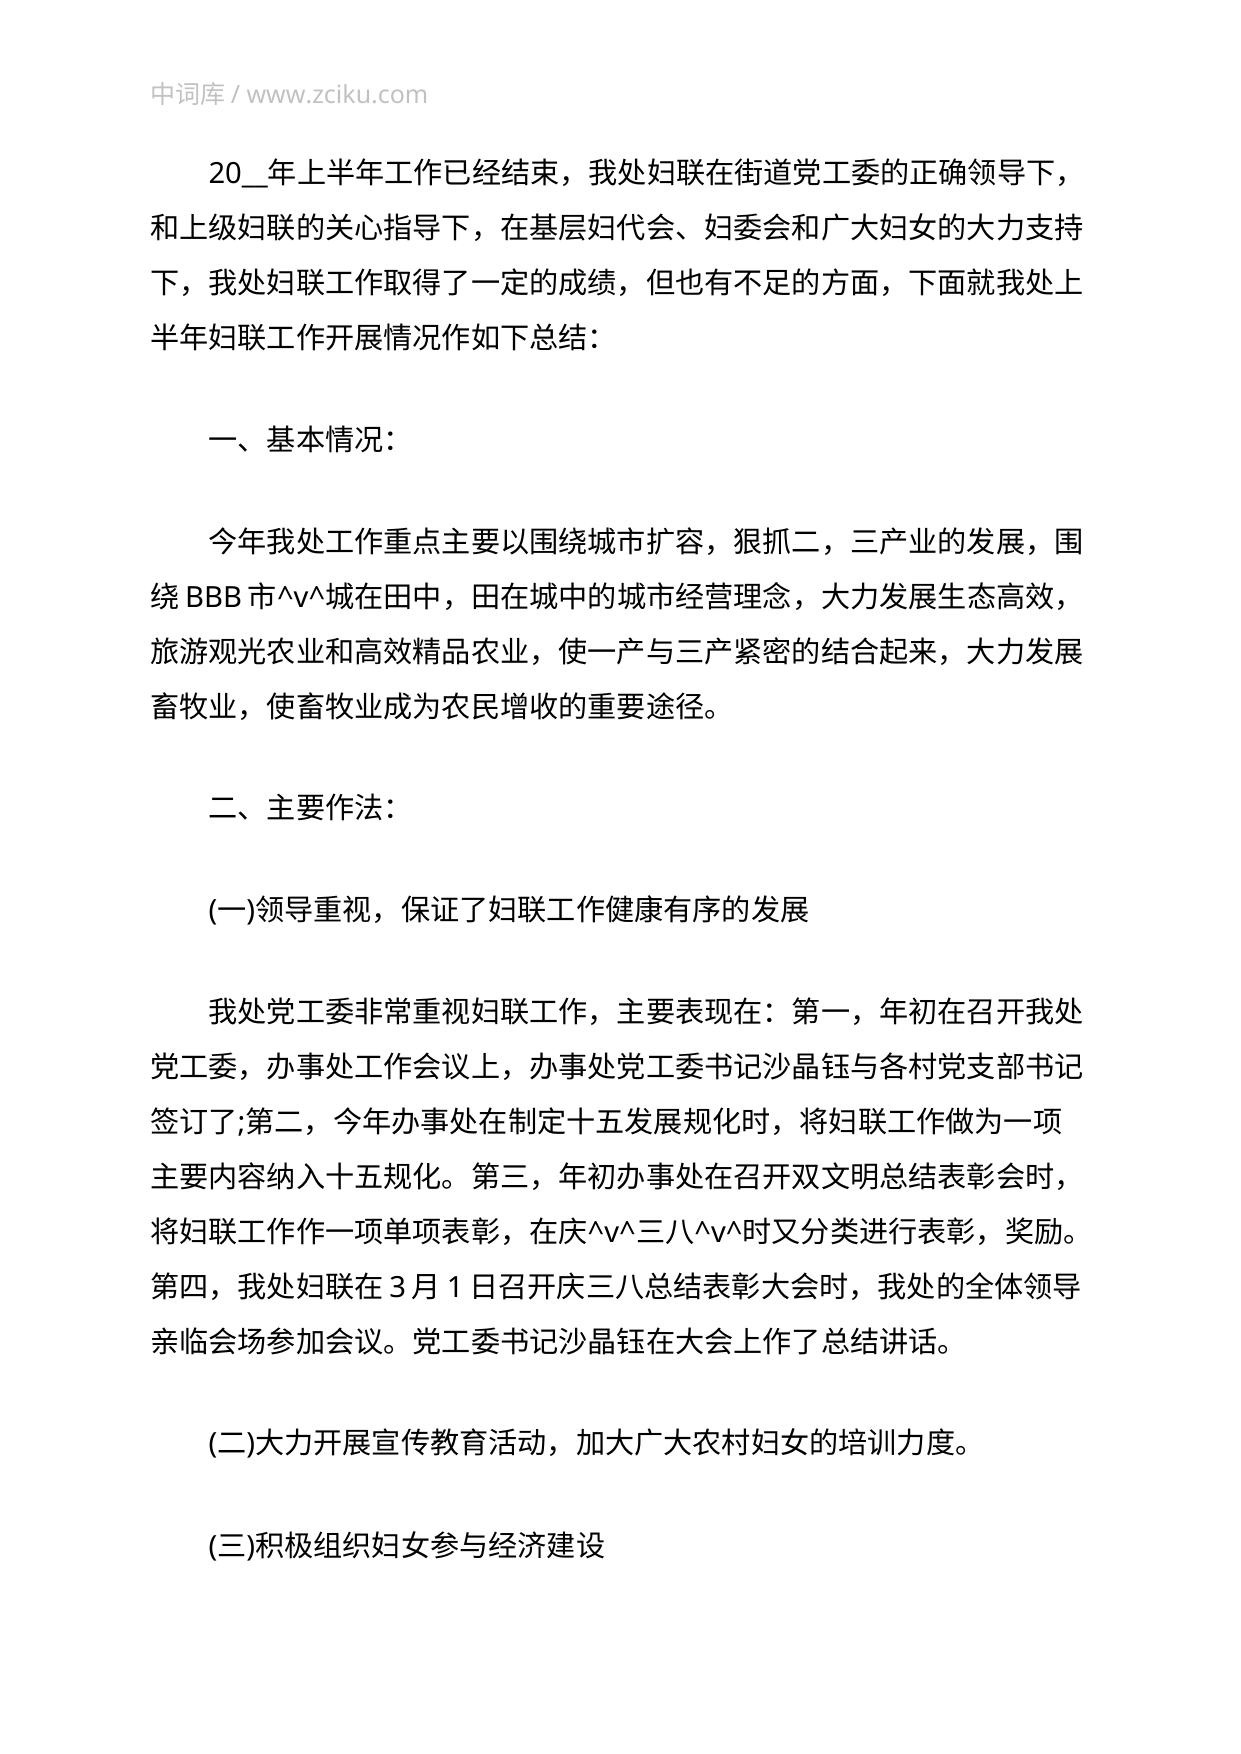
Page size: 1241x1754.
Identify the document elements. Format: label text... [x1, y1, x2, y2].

text (二)大力开展宣传教育活动，加大广大农村妇女的培训力度。 [150, 1420, 1090, 1462]
text 二、主要作法： [150, 785, 1090, 827]
text 我处党工委非常重视妇联工作，主要表现在：第一，年初在召开我处党工委，办事处工作会议上，办事处党工委书记沙晶钰与各村党支部书记签订了;第二，今年办事处在制定十五发展规化时，将妇联工作做为一项主要内容纳入十五规化。第三，年初办事处在召开双文明总结表彰会时，将妇联工作作一项单项表彰，在庆^v^三八^v^时又分类进行表彰，奖励。第四，我处妇联在3月1日召开庆三八总结表彰大会时，我处的全体领导亲临会场参加会议。党工委书记沙晶钰在大会上作了总结讲话。 [150, 989, 1090, 1361]
text 20__年上半年工作已经结束，我处妇联在街道党工委的正确领导下，和上级妇联的关心指导下，在基层妇代会、妇委会和广大妇女的大力支持下，我处妇联工作取得了一定的成绩，但也有不足的方面，下面就我处上半年妇联工作开展情况作如下总结： [150, 150, 1090, 357]
text (三)积极组织妇女参与经济建设 [150, 1522, 1090, 1564]
text (一)领导重视，保证了妇联工作健康有序的发展 [150, 887, 1090, 929]
text 今年我处工作重点主要以围绕城市扩容，狠抓二，三产业的发展，围绕BBB市^v^城在田中，田在城中的城市经营理念，大力发展生态高效，旅游观光农业和高效精品农业，使一产与三产紧密的结合起来，大力发展畜牧业，使畜牧业成为农民增收的重要途径。 [150, 518, 1090, 725]
text 一、基本情况： [150, 417, 1090, 459]
